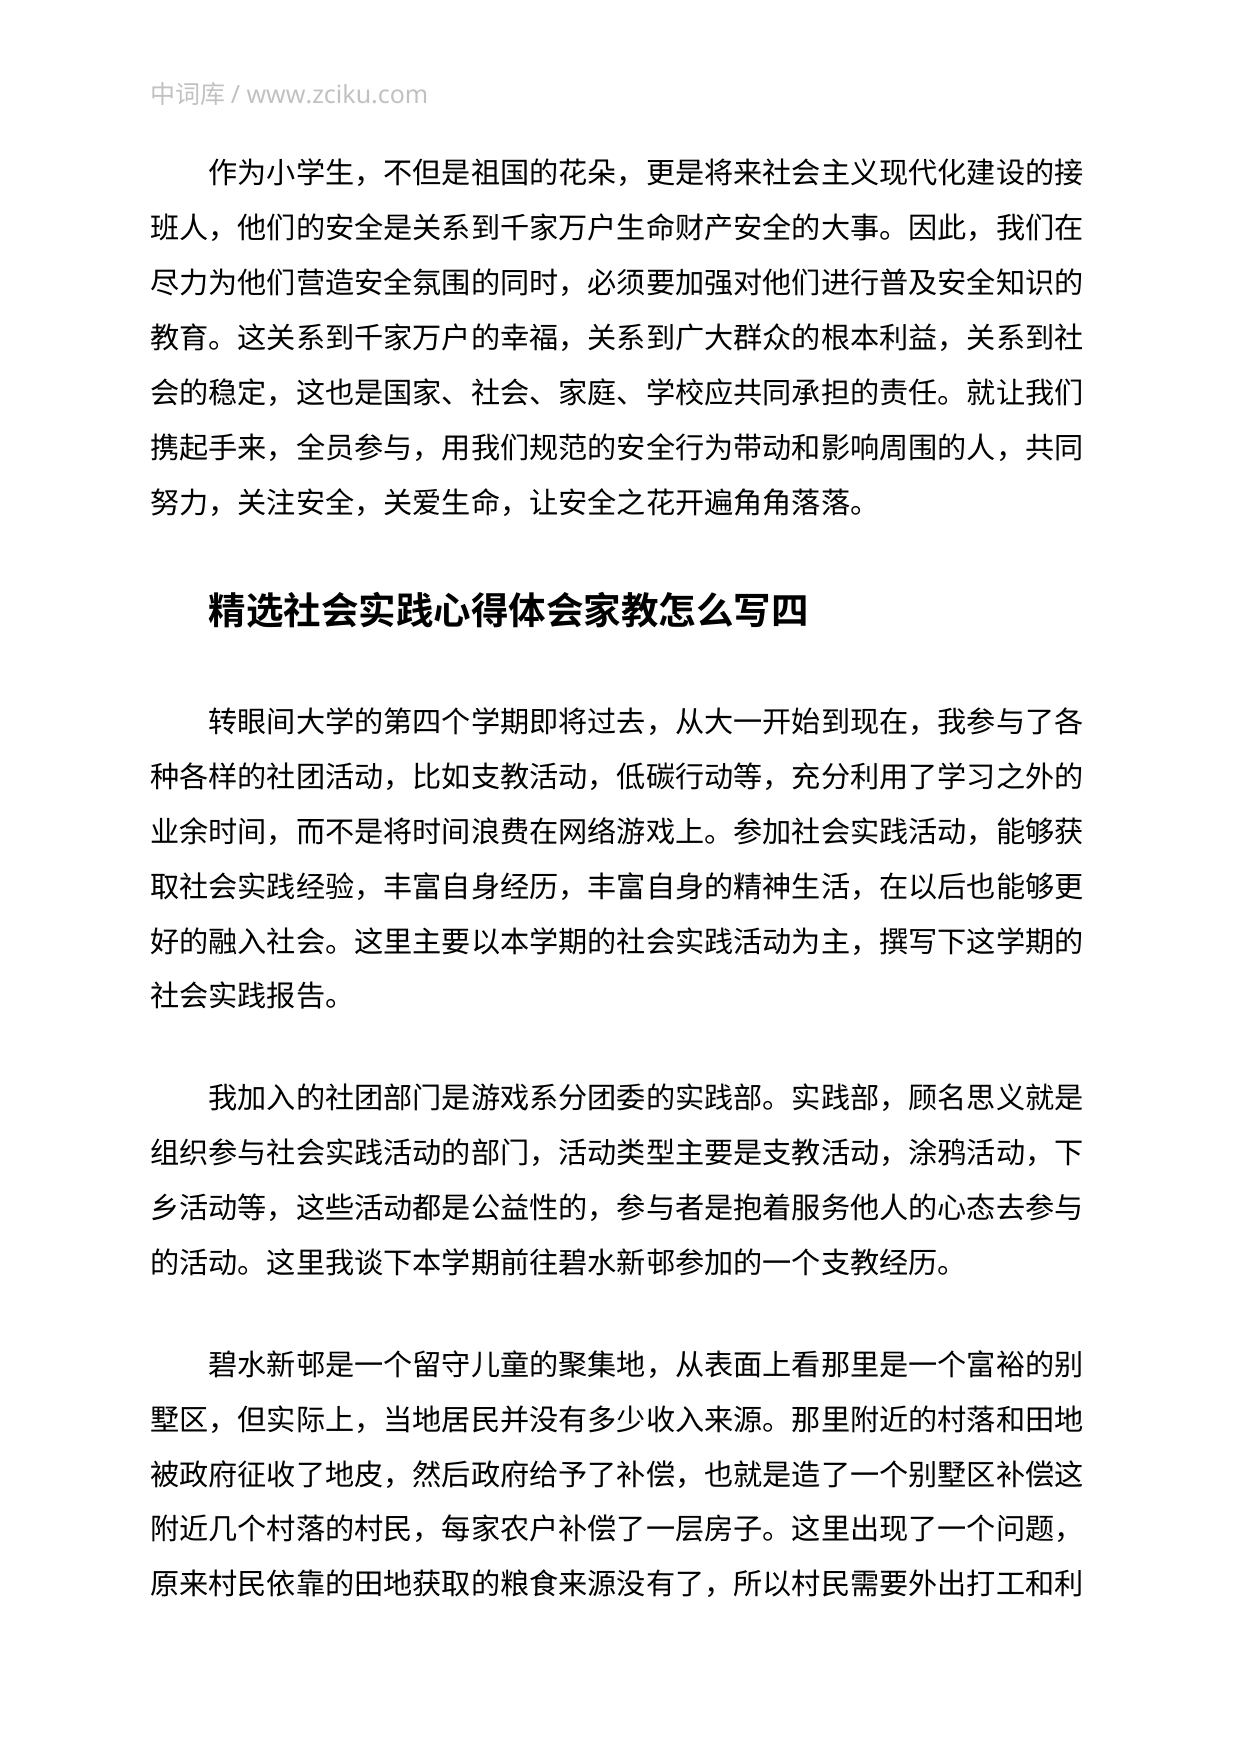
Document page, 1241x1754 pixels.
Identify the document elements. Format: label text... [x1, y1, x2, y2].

text 转眼间大学的第四个学期即将过去，从大一开始到现在，我参与了各种各样的社团活动，比如支教活动，低碳行动等，充分利用了学习之外的业余时间，而不是将时间浪费在网络游戏上。参加社会实践活动，能够获取社会实践经验，丰富自身经历，丰富自身的精神生活，在以后也能够更好的融入社会。这里主要以本学期的社会实践活动为主，撰写下这学期的社会实践报告。 [150, 698, 1090, 1015]
text 我加入的社团部门是游戏系分团委的实践部。实践部，顾名思义就是组织参与社会实践活动的部门，活动类型主要是支教活动，涂鸦活动，下乡活动等，这些活动都是公益性的，参与者是抱着服务他人的心态去参与的活动。这里我谈下本学期前往碧水新邨参加的一个支教经历。 [150, 1075, 1090, 1282]
text 作为小学生，不但是祖国的花朵，更是将来社会主义现代化建设的接班人，他们的安全是关系到千家万户生命财产安全的大事。因此，我们在尽力为他们营造安全氛围的同时，必须要加强对他们进行普及安全知识的教育。这关系到千家万户的幸福，关系到广大群众的根本利益，关系到社会的稳定，这也是国家、社会、家庭、学校应共同承担的责任。就让我们携起手来，全员参与，用我们规范的安全行为带动和影响周围的人，共同努力，关注安全，关爱生命，让安全之花开遍角角落落。 [150, 150, 1090, 522]
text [150, 1341, 1090, 1603]
text 精选社会实践心得体会家教怎么写四 [150, 581, 1090, 635]
